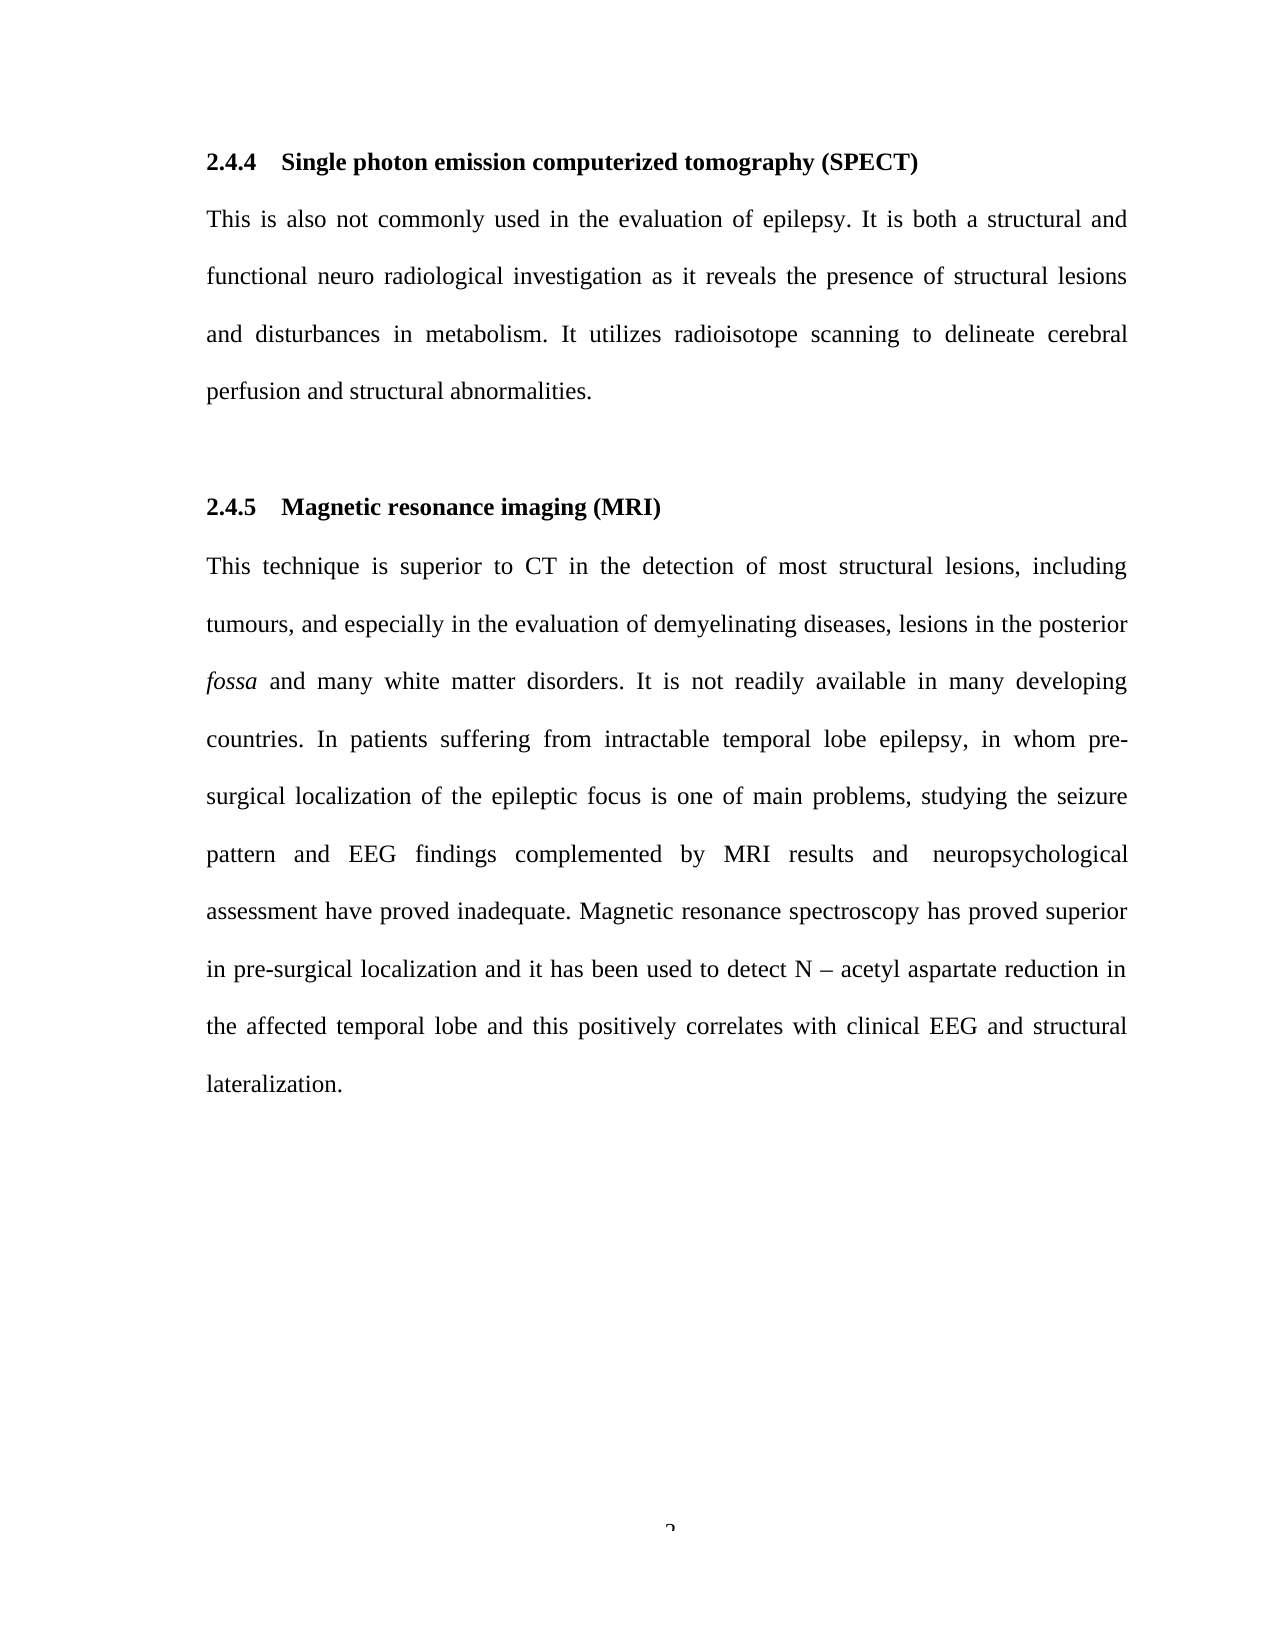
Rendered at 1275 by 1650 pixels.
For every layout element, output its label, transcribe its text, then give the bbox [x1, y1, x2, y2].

text This is also not commonly used in the evaluation of epilepsy. It is both a structural and functional neuro radiological investigation as it reveals the presence of structural lesions and disturbances in metabolism. It utilizes radioisotope scanning to delineate cerebral perfusion and structural abnormalities. [206, 204, 1128, 405]
subtitle Magnetic resonance imaging (MRI) [206, 492, 1252, 521]
text This technique is superior to CT in the detection of most structural lesions, including tumours, and especially in the evaluation of demyelinating diseases, lesions in the posterior fossa and many white matter disorders. It is not readily available in many developing countries. In patients suffering from intractable temporal lobe epilepsy, in whom pre- surgical localization of the epileptic focus is one of main problems, studying the seizure pattern and EEG findings complemented by MRI results and neuropsychological assessment have proved inadequate. Magnetic resonance spectroscopy has proved superior in pre-surgical localization and it has been used to detect N – acetyl aspartate reduction in the affected temporal lobe and this positively correlates with clinical EEG and structural lateralization. [206, 551, 1128, 1097]
subtitle Single photon emission computerized tomography (SPECT) [206, 147, 1252, 175]
